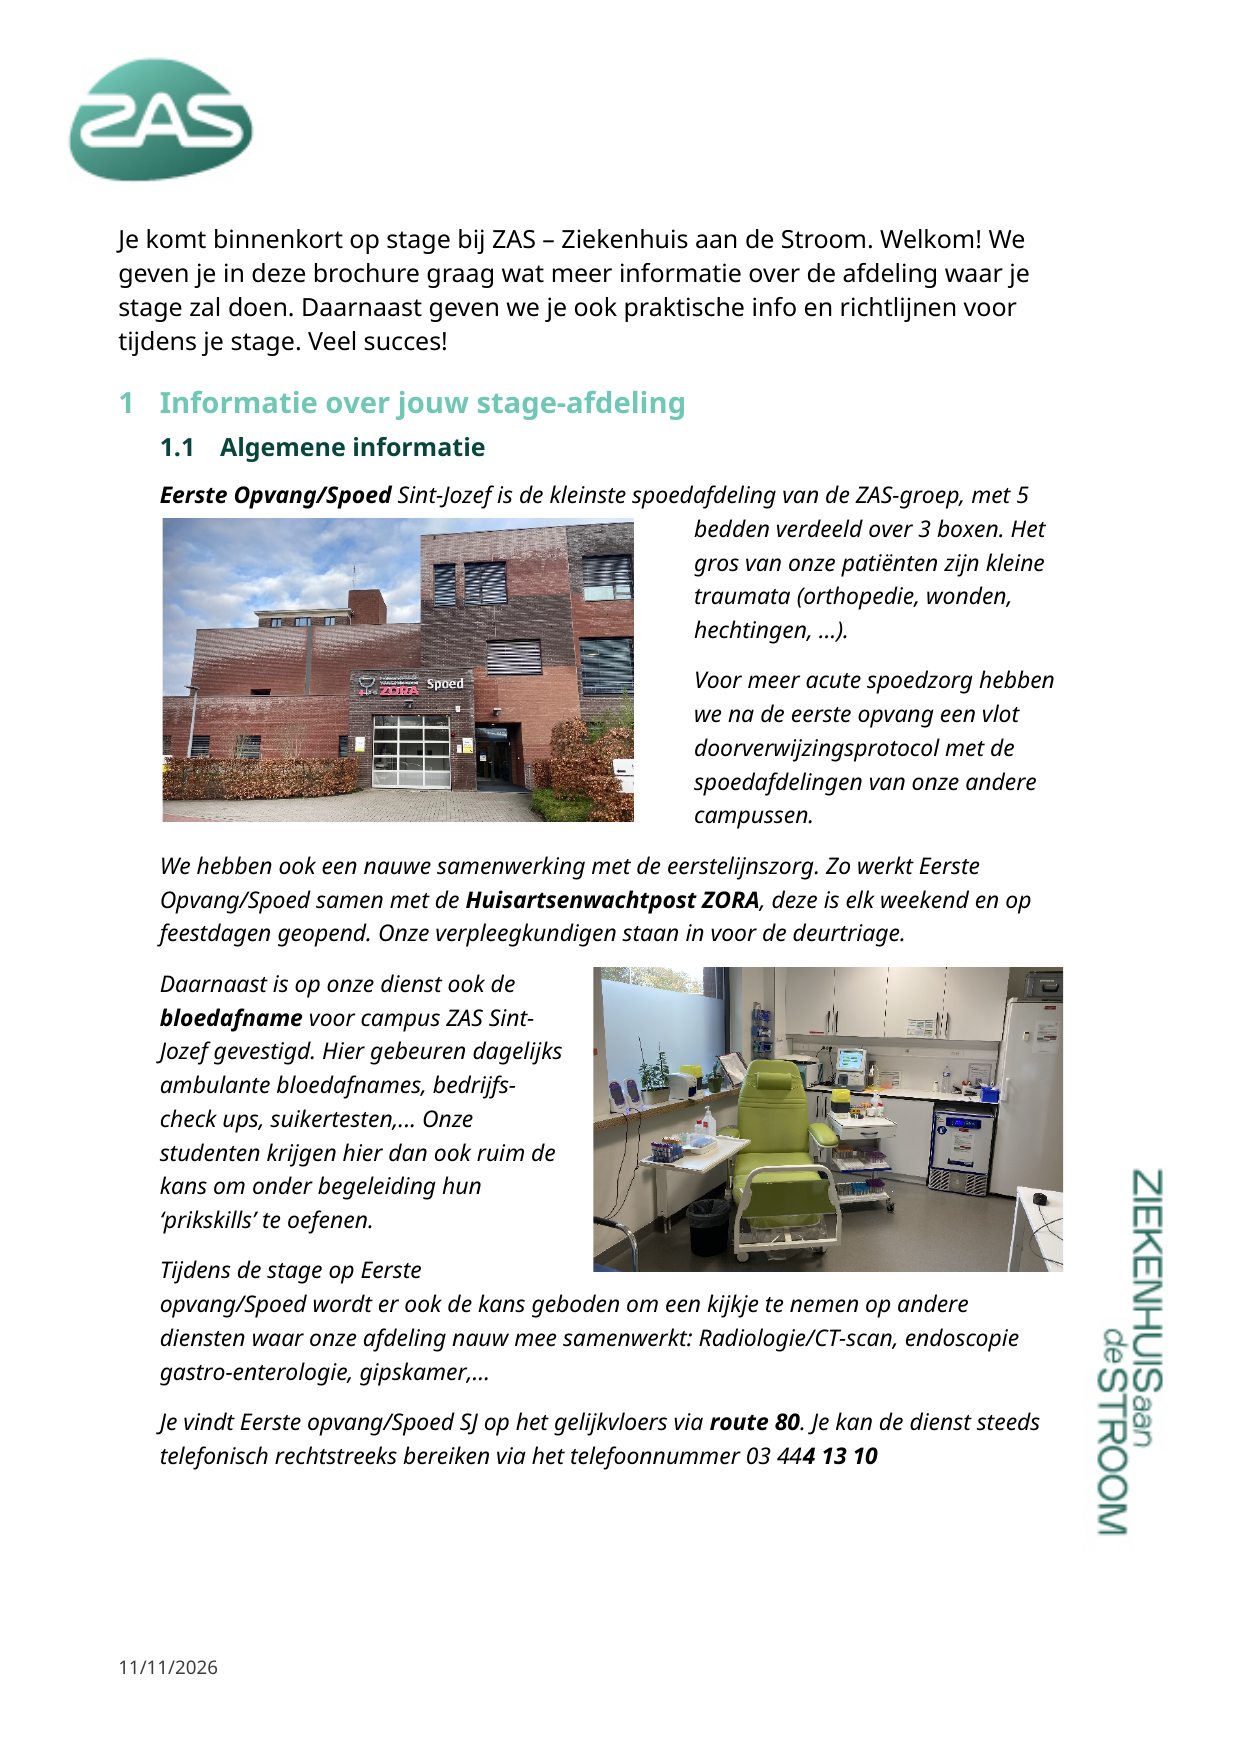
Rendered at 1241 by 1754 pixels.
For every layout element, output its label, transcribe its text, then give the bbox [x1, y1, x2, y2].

text Je vindt Eerste opvang/Spoed SJ op het gelijkvloers via route 80. Je kan de dienst steeds telefonisch rechtstreeks bereiken via het telefoonnummer 03 444 13 10 [159, 1406, 1063, 1471]
text We hebben ook een nauwe samenwerking met de eerstelijnszorg. Zo werkt Eerste Opvang/Spoed samen met de Huisartsenwachtpost ZORA, deze is elk weekend en op feestdagen geopend. Onze verpleegkundigen staan in voor de deurtriage. [159, 850, 1063, 949]
text Eerste Opvang/Spoed Sint-Jozef is de kleinste spoedafdeling van de ZAS-groep, met 5 bedden verdeeld over 3 boxen. Het gros van onze patiënten zijn kleine traumata (orthopedie, wonden, hechtingen, …). [159, 479, 1063, 645]
text Voor meer acute spoedzorg hebben we na de eerste opvang een vlot doorverwijzingsprotocol met de spoedafdelingen van onze andere campussen. [159, 664, 1063, 831]
subtitle Algemene informatie [159, 430, 1063, 464]
subtitle Informatie over jouw stage-afdeling [118, 383, 1063, 422]
text Tijdens de stage op Eerste opvang/Spoed wordt er ook de kans geboden om een kijkje te nemen op andere diensten waar onze afdeling nauw mee samenwerkt: Radiologie/CT-scan, endoscopie gastro-enterologie, gipskamer,… [159, 1254, 1063, 1387]
text Je komt binnenkort op stage bij ZAS – Ziekenhuis aan de Stroom. Welkom! We geven je in deze brochure graag wat meer informatie over de afdeling waar je stage zal doen. Daarnaast geven we je ook praktische info en richtlijnen voor tijdens je stage. Veel succes! [118, 222, 1063, 358]
text Daarnaast is op onze dienst ook de bloedafname voor campus ZAS Sint-Jozef gevestigd. Hier gebeuren dagelijks ambulante bloedafnames, bedrijfs-check ups, suikertesten,... Onze studenten krijgen hier dan ook ruim de kans om onder begeleiding hun ‘prikskills’ te oefenen. [159, 968, 593, 1235]
picture [0, 0, 1240, 1754]
